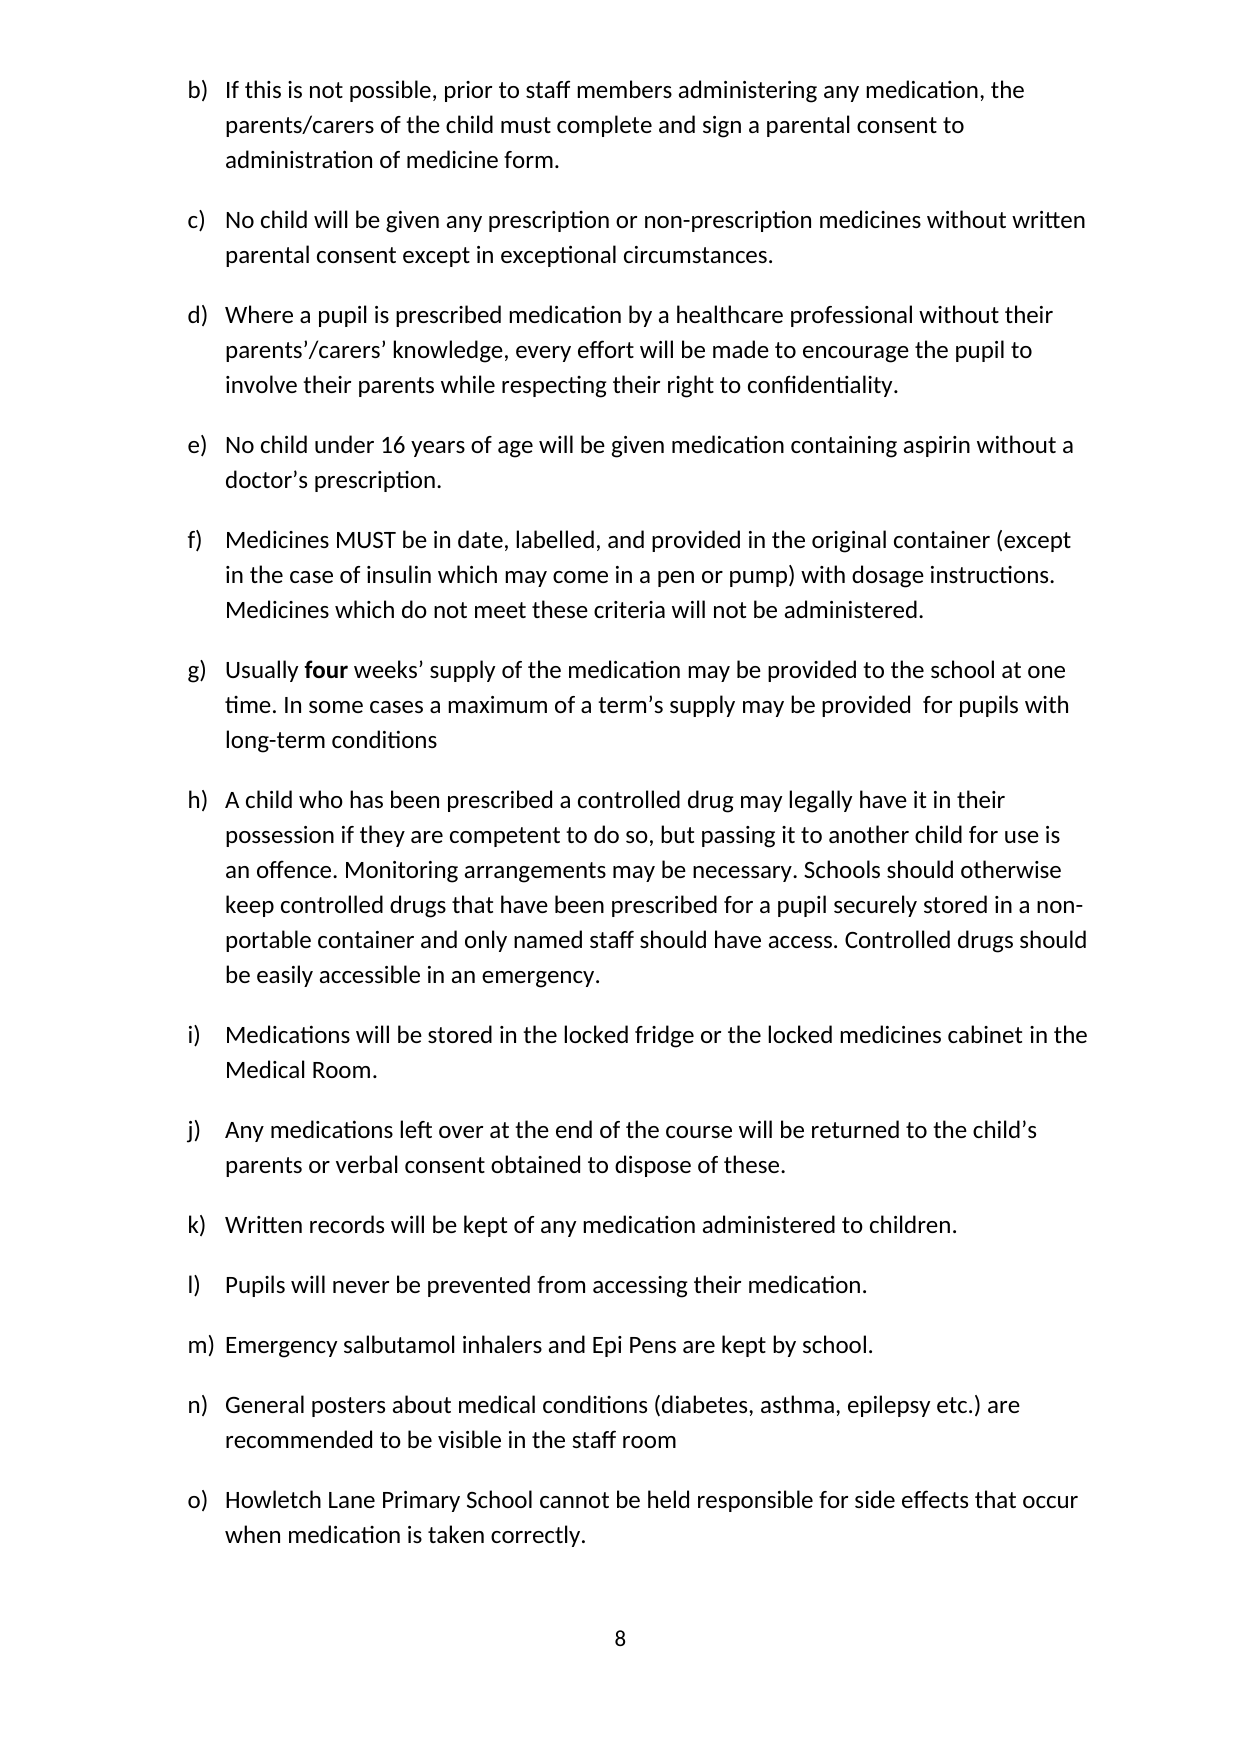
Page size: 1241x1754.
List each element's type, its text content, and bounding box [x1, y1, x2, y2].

list Howletch Lane Primary School cannot be held responsible for side effects that occur when medication is taken correctly. [187, 1484, 1090, 1549]
list Pupils will never be prevented from accessing their medication. [187, 1269, 1090, 1299]
list Medicines MUST be in date, labelled, and provided in the original container (except in the case of insulin which may come in a pen or pump) with dosage instructions. Medicines which do not meet these criteria will not be administered. [187, 524, 1090, 624]
list Usually four weeks’ supply of the medication may be provided to the school at one time. In some cases a maximum of a term’s supply may be provided for pupils with long-term conditions [187, 654, 1090, 754]
list Written records will be kept of any medication administered to children. [187, 1209, 1090, 1239]
list If this is not possible, prior to staff members administering any medication, the parents/carers of the child must complete and sign a parental consent to administration of medicine form. [187, 74, 1090, 174]
list Where a pupil is prescribed medication by a healthcare professional without their parents’/carers’ knowledge, every effort will be made to encourage the pupil to involve their parents while respecting their right to confidentiality. [187, 299, 1090, 399]
list Emergency salbutamol inhalers and Epi Pens are kept by school. [187, 1329, 1090, 1359]
list Any medications left over at the end of the course will be returned to the child’s parents or verbal consent obtained to dispose of these. [187, 1114, 1090, 1179]
list No child will be given any prescription or non-prescription medicines without written parental consent except in exceptional circumstances. [187, 204, 1090, 269]
list General posters about medical conditions (diabetes, asthma, epilepsy etc.) are recommended to be visible in the staff room [187, 1389, 1090, 1454]
list No child under 16 years of age will be given medication containing aspirin without a doctor’s prescription. [187, 429, 1090, 494]
list A child who has been prescribed a controlled drug may legally have it in their possession if they are competent to do so, but passing it to another child for use is an offence. Monitoring arrangements may be necessary. Schools should otherwise keep controlled drugs that have been prescribed for a pupil securely stored in a non-portable container and only named staff should have access. Controlled drugs should be easily accessible in an emergency. [187, 784, 1090, 989]
list Medications will be stored in the locked fridge or the locked medicines cabinet in the Medical Room. [187, 1019, 1090, 1084]
